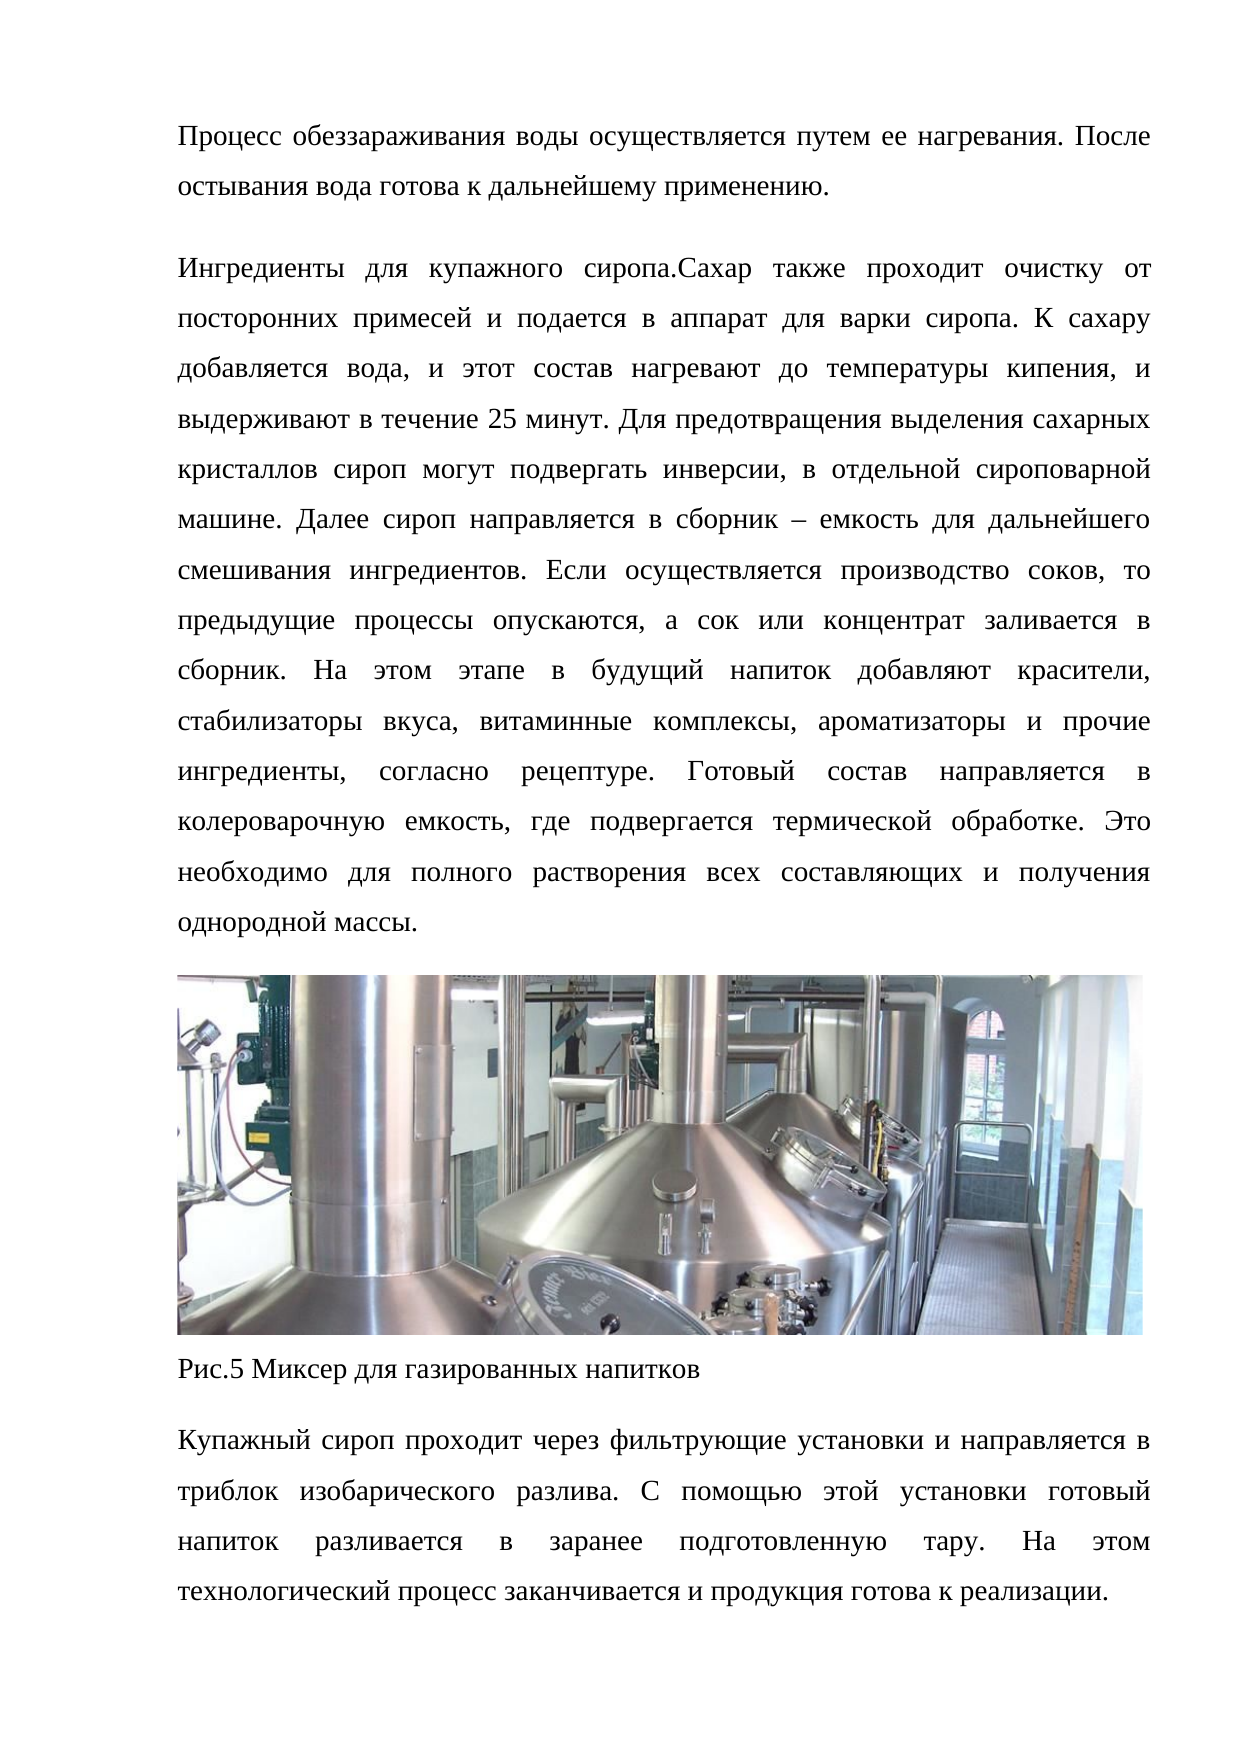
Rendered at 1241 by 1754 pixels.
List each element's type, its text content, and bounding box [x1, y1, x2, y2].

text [177, 118, 1152, 202]
picture [177, 975, 1143, 1335]
text Купажный сироп проходит через фильтрующие установки и направляется в триблок изобарического разлива. С помощью этой установки готовый напиток разливается в заранее подготовленную тару. На этом технологический процесс заканчивается и продукция готова к реализации. [177, 1422, 1152, 1607]
text Ингредиенты для купажного сиропа.Сахар также проходит очистку от посторонних примесей и подается в аппарат для варки сиропа. К сахару добавляется вода, и этот состав нагревают до температуры кипения, и выдерживают в течение 25 минут. Для предотвращения выделения сахарных кристаллов сироп могут подвергать инверсии, в отдельной сироповарной машине. Далее сироп направляется в сборник – емкость для дальнейшего смешивания ингредиентов. Если осуществляется производство соков, то предыдущие процессы опускаются, а сок или концентрат заливается в сборник. На этом этапе в будущий напиток добавляют красители, стабилизаторы вкуса, витаминные комплексы, ароматизаторы и прочие ингредиенты, согласно рецептуре. Готовый состав направляется в колероварочную емкость, где подвергается термической обработке. Это необходимо для полного растворения всех составляющих и получения однородной массы. [177, 250, 1152, 938]
